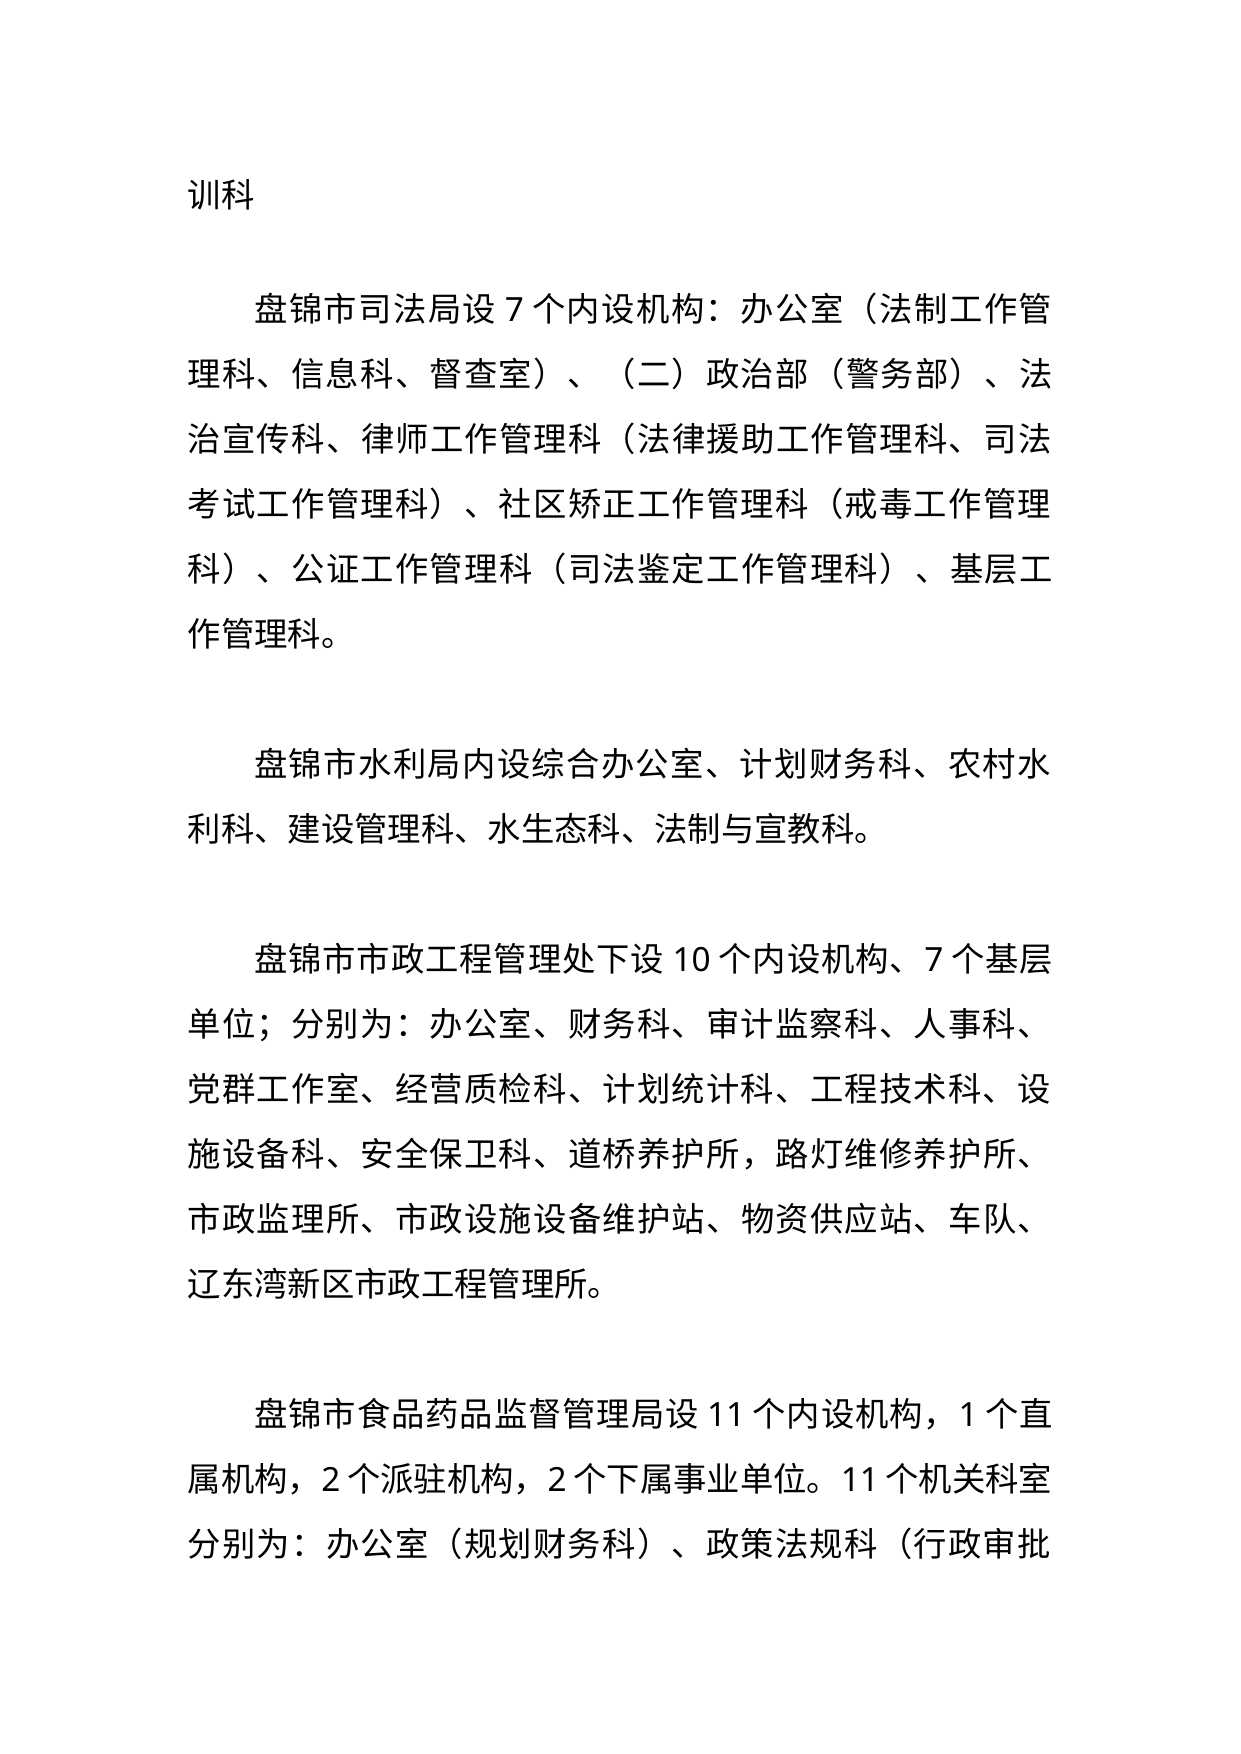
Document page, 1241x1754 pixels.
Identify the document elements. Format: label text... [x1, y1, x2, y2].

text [187, 1379, 1053, 1574]
text 盘锦市水利局内设综合办公室、计划财务科、农村水利科、建设管理科、水生态科、法制与宣教科。 [187, 729, 1053, 859]
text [187, 162, 1053, 218]
text 盘锦市司法局设7个内设机构：办公室（法制工作管理科、信息科、督查室）、（二）政治部（警务部）、法治宣传科、律师工作管理科（法律援助工作管理科、司法考试工作管理科）、社区矫正工作管理科（戒毒工作管理科）、公证工作管理科（司法鉴定工作管理科）、基层工作管理科。 [187, 274, 1053, 664]
text 盘锦市市政工程管理处下设10个内设机构、7个基层单位；分别为：办公室、财务科、审计监察科、人事科、党群工作室、经营质检科、计划统计科、工程技术科、设施设备科、安全保卫科、道桥养护所，路灯维修养护所、市政监理所、市政设施设备维护站、物资供应站、车队、辽东湾新区市政工程管理所。 [187, 924, 1053, 1314]
